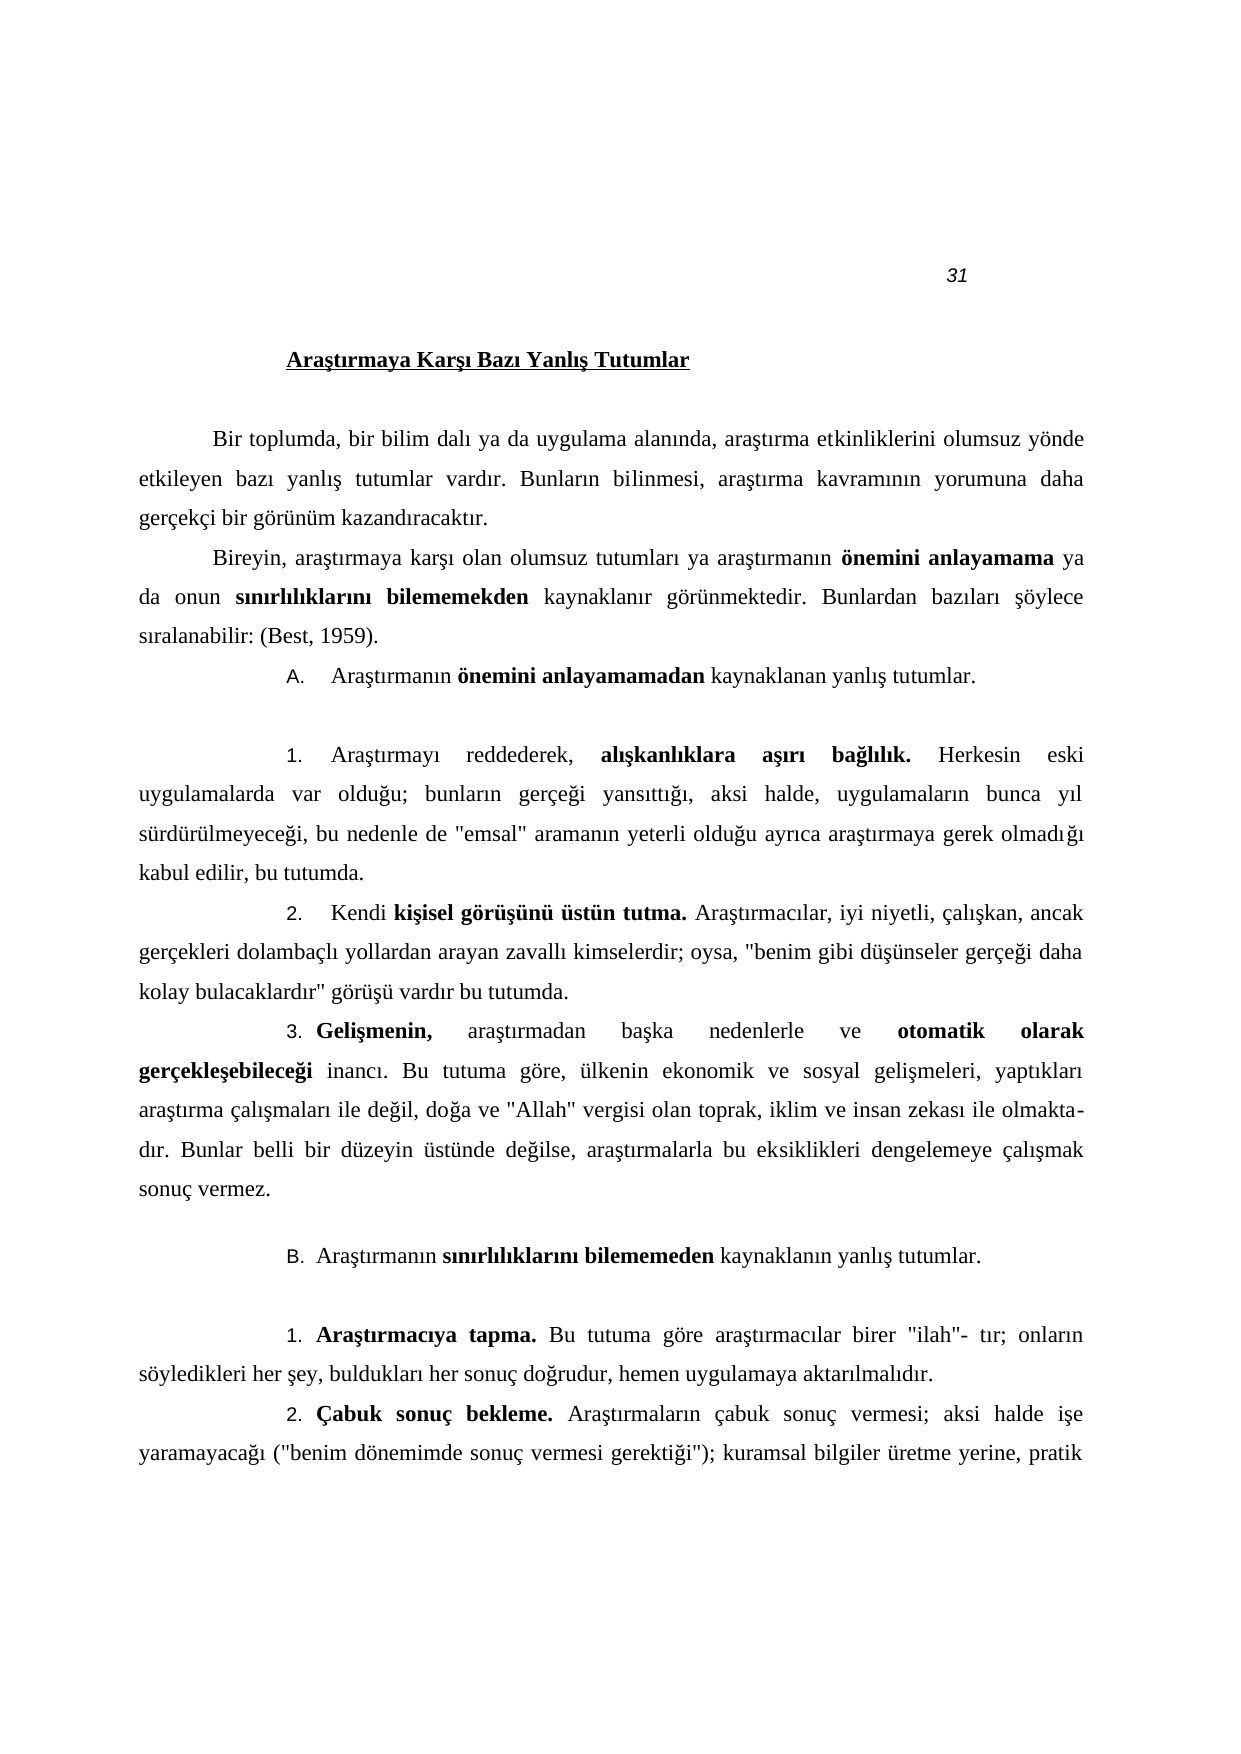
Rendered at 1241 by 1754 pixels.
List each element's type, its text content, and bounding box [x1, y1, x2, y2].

text Bir toplumda, bir bilim dalı ya da uygulama alanında, araştırma etkinliklerini olumsuz yönde etkileyen bazı yanlış tutumlar vardır. Bunların bilinmesi, araştırma kavramının yorumuna daha gerçekçi bir görünüm kazandıracaktır. [138, 425, 1084, 531]
list Kendi kişisel görüşünü üstün tutma. Araştırmacılar, iyi niyetli, çalışkan, ancak gerçekleri dolambaçlı yollardan arayan zavallı kimselerdir; oysa, "benim gibi düşünseler gerçeği daha kolay bulacaklardır" görüşü vardır bu tutumda. [138, 899, 1084, 1004]
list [138, 1400, 1084, 1466]
list Gelişmenin, araştırmadan başka nedenlerle ve otomatik olarak gerçekleşebileceği inancı. Bu tutuma göre, ülkenin ekonomik ve sosyal gelişmeleri, yaptıkları araştırma çalışmaları ile değil, doğa ve "Allah" vergisi olan toprak, iklim ve insan zekası ile olmaktadır. Bunlar belli bir düzeyin üstünde değilse, araştırmalarla bu eksiklikleri dengelemeye çalışmak sonuç vermez. [138, 1017, 1084, 1202]
list Araştırmacıya tapma. Bu tutuma göre araştırmacılar birer "ilah"- tır; onların söyledikleri her şey, buldukları her sonuç doğrudur, hemen uygulamaya aktarılmalıdır. [138, 1321, 1084, 1387]
list Araştırmanın önemini anlayamamadan kaynaklanan yanlış tutumlar. [138, 662, 1084, 688]
text Araştırmaya Karşı Bazı Yanlış Tutumlar [138, 346, 1084, 373]
list Araştırmayı reddederek, alışkanlıklara aşırı bağlılık. Herkesin eski uygulamalarda var olduğu; bunların gerçeği yansıttığı, aksi halde, uygulamaların bunca yıl sürdürülmeyeceği, bu nedenle de "emsal" aramanın yeterli olduğu ayrıca araştırmaya gerek olmadığı kabul edilir, bu tutumda. [138, 741, 1084, 886]
list Araştırmanın sınırlılıklarını bilememeden kaynaklanın yanlış tutumlar. [138, 1242, 1084, 1268]
text Bireyin, araştırmaya karşı olan olumsuz tutumları ya araştırmanın önemini anlayamama ya da onun sınırlılıklarını bilememekden kaynaklanır görünmektedir. Bunlardan bazıları şöylece sıralanabilir: (Best, 1959). [138, 544, 1084, 649]
